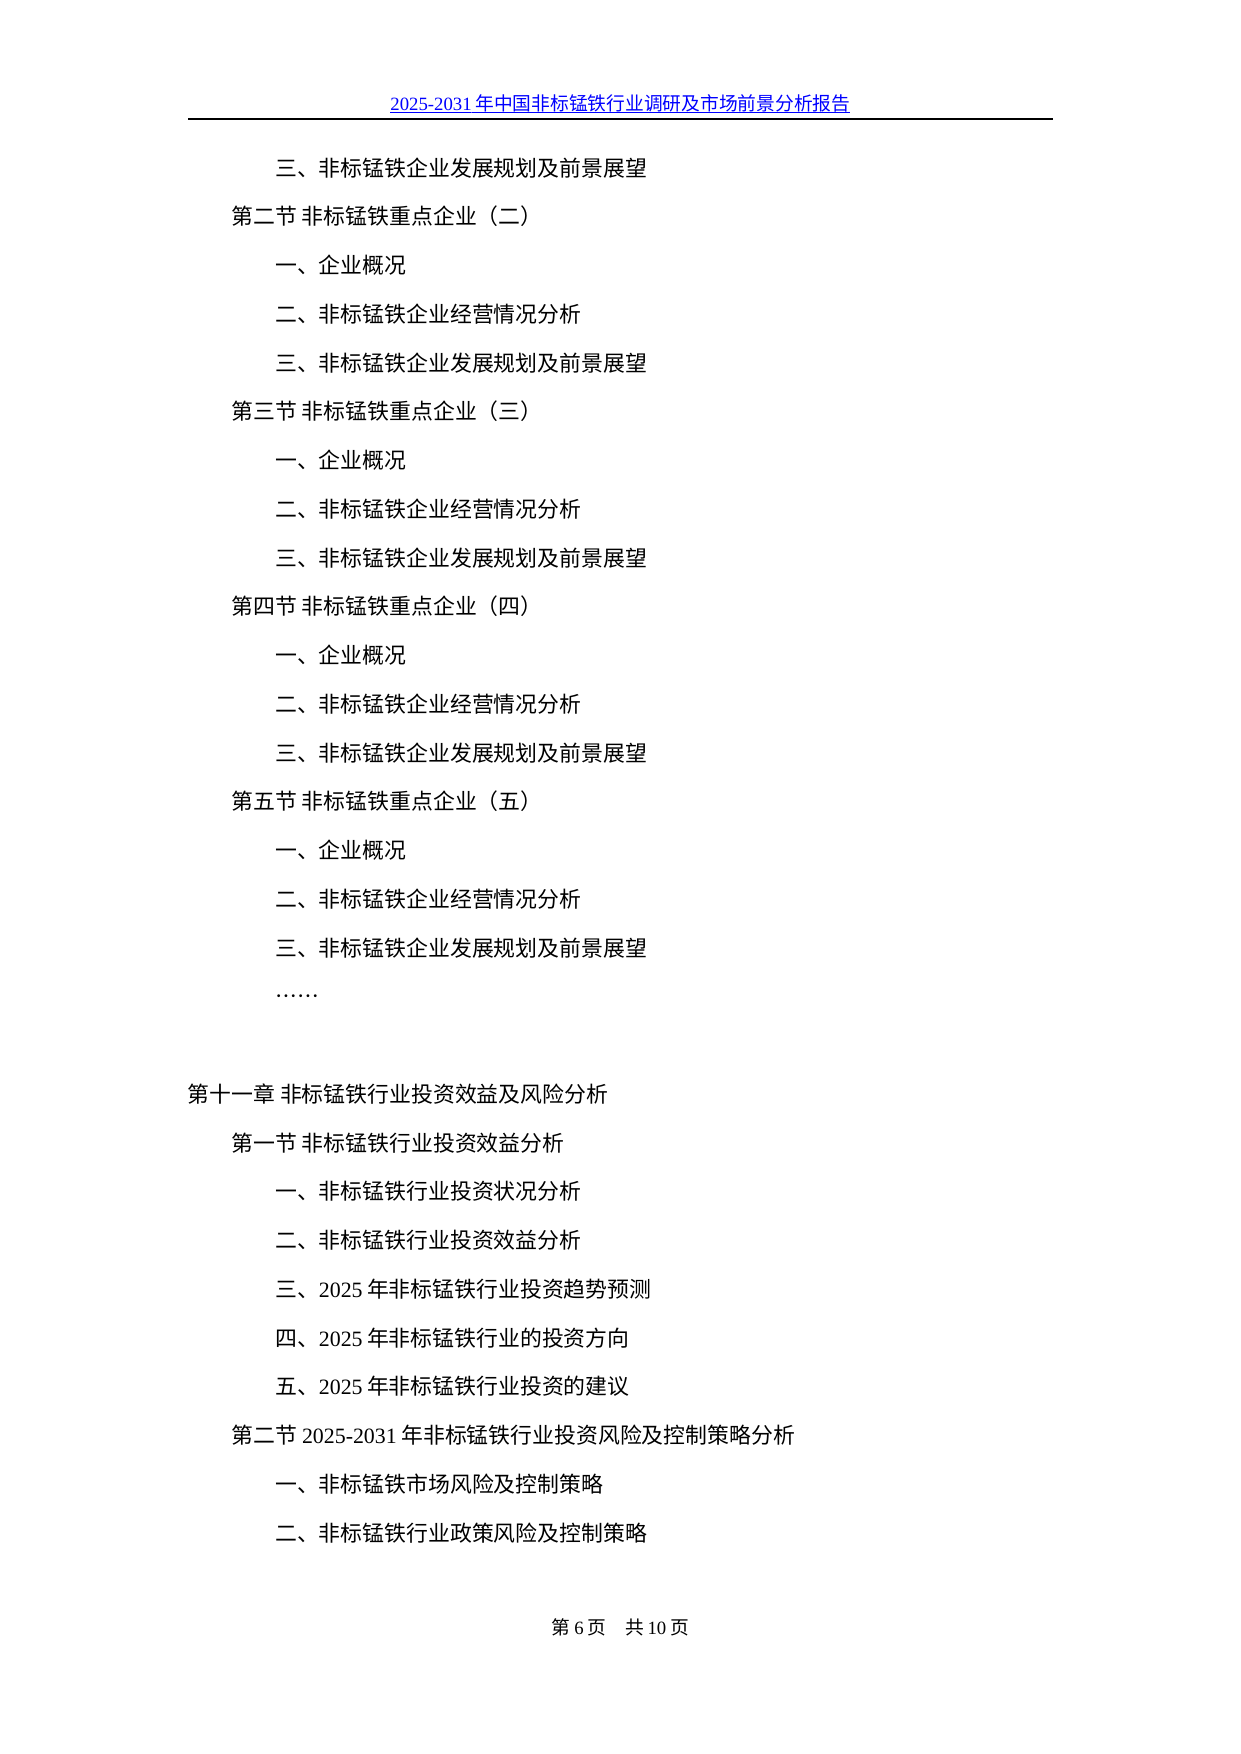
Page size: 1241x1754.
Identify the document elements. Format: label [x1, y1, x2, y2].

text [187, 150, 1053, 1548]
